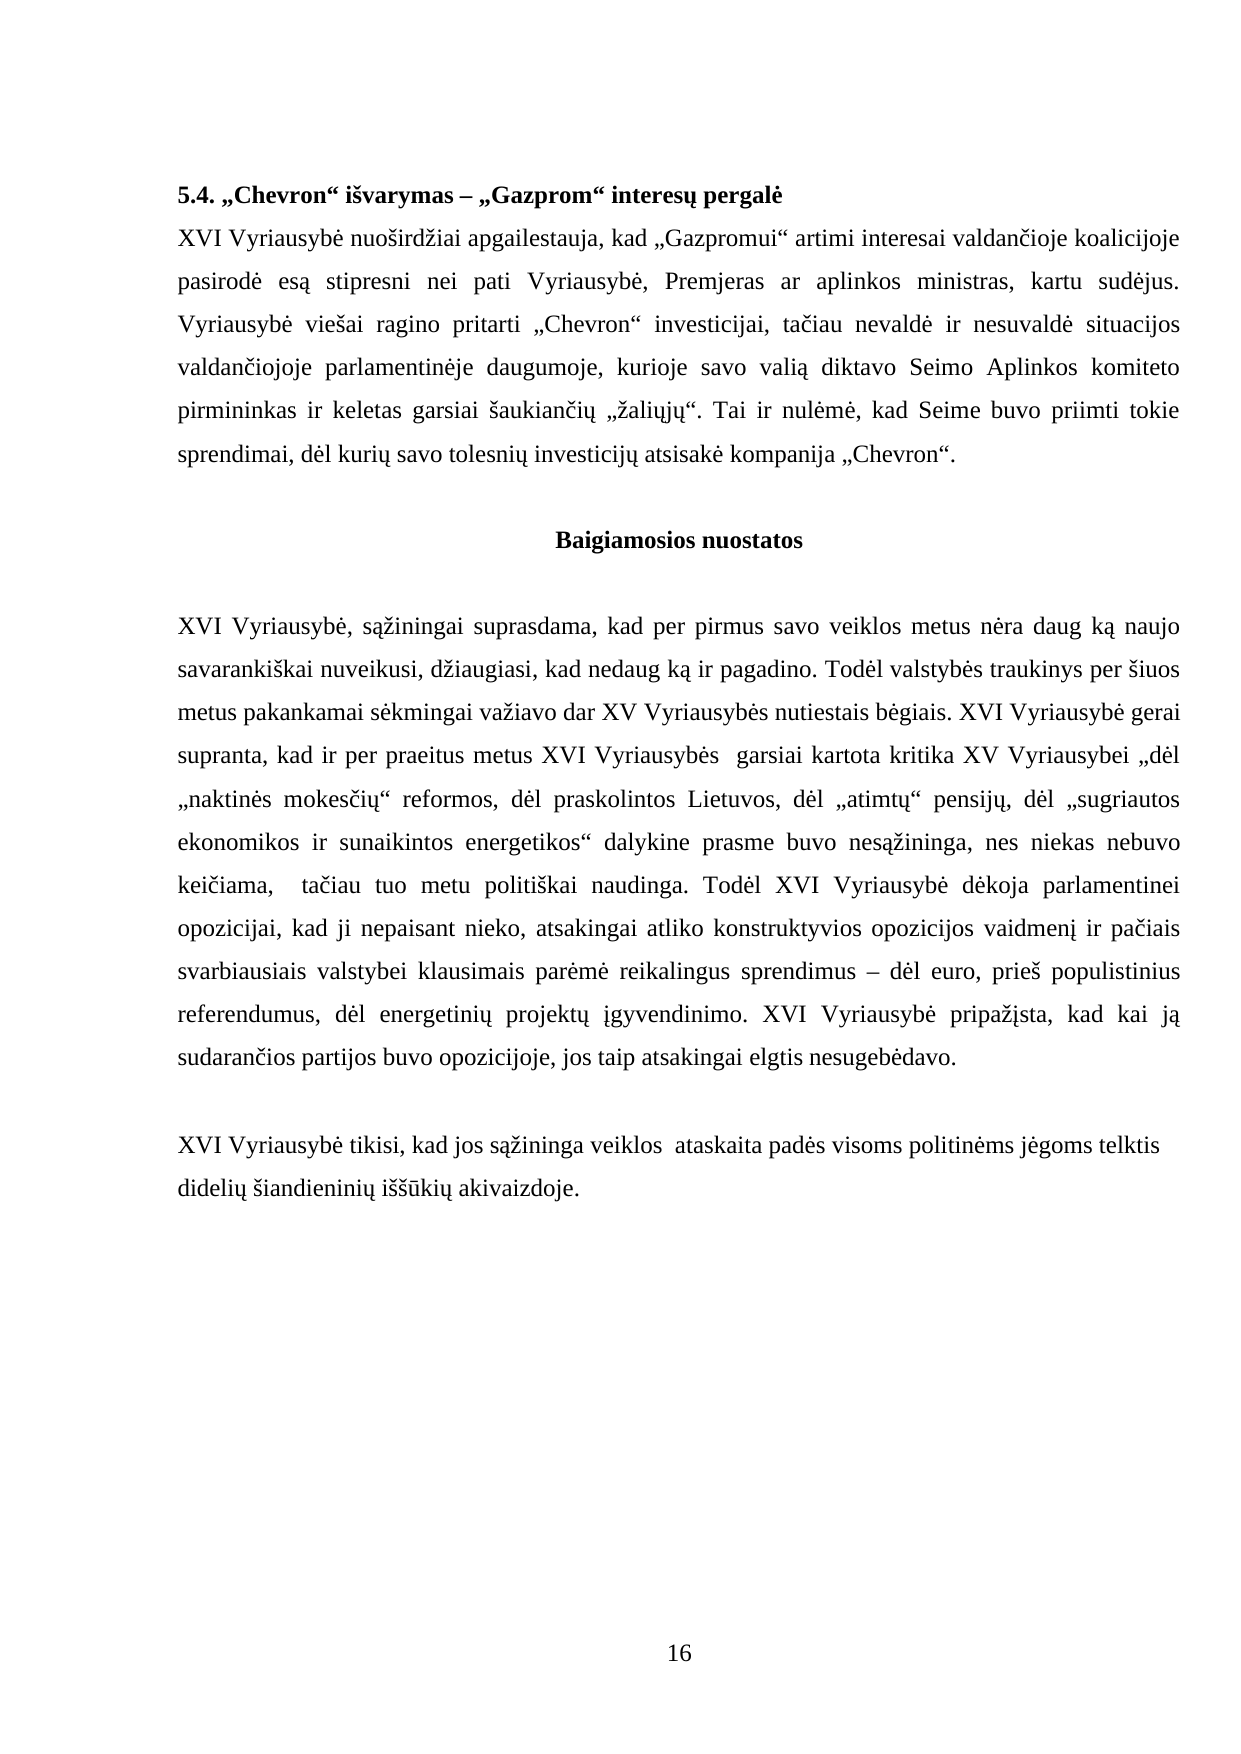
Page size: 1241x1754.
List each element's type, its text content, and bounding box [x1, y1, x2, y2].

text XVI Vyriausybė nuoširdžiai apgailestauja, kad „Gazpromui“ artimi interesai valdančioje koalicijoje pasirodė esą stipresni nei pati Vyriausybė, Premjeras ar aplinkos ministras, kartu sudėjus. Vyriausybė viešai ragino pritarti „Chevron“ investicijai, tačiau nevaldė ir nesuvaldė situacijos valdančiojoje parlamentinėje daugumoje, kurioje savo valią diktavo Seimo Aplinkos komiteto pirmininkas ir keletas garsiai šaukiančių „žaliųjų“. Tai ir nulėmė, kad Seime buvo priimti tokie sprendimai, dėl kurių savo tolesnių investicijų atsisakė kompanija „Chevron“. [177, 223, 1181, 467]
text XVI Vyriausybė tikisi, kad jos sąžininga veiklos ataskaita padės visoms politinėms jėgoms telktis didelių šiandieninių iššūkių akivaizdoje. [177, 1130, 1181, 1202]
text 5.4. „Chevron“ išvarymas – „Gazprom“ interesų pergalė [177, 180, 1181, 209]
text XVI Vyriausybė, sąžiningai suprasdama, kad per pirmus savo veiklos metus nėra daug ką naujo savarankiškai nuveikusi, džiaugiasi, kad nedaug ką ir pagadino. Todėl valstybės traukinys per šiuos metus pakankamai sėkmingai važiavo dar XV Vyriausybės nutiestais bėgiais. XVI Vyriausybė gerai supranta, kad ir per praeitus metus XVI Vyriausybės garsiai kartota kritika XV Vyriausybei „dėl „naktinės mokesčių“ reformos, dėl praskolintos Lietuvos, dėl „atimtų“ pensijų, dėl „sugriautos ekonomikos ir sunaikintos energetikos“ dalykine prasme buvo nesąžininga, nes niekas nebuvo keičiama, tačiau tuo metu politiškai naudinga. Todėl XVI Vyriausybė dėkoja parlamentinei opozicijai, kad ji nepaisant nieko, atsakingai atliko konstruktyvios opozicijos vaidmenį ir pačiais svarbiausiais valstybei klausimais parėmė reikalingus sprendimus – dėl euro, prieš populistinius referendumus, dėl energetinių projektų įgyvendinimo. XVI Vyriausybė pripažįsta, kad kai ją sudarančios partijos buvo opozicijoje, jos taip atsakingai elgtis nesugebėdavo. [177, 611, 1181, 1072]
text Baigiamosios nuostatos [177, 525, 1181, 554]
